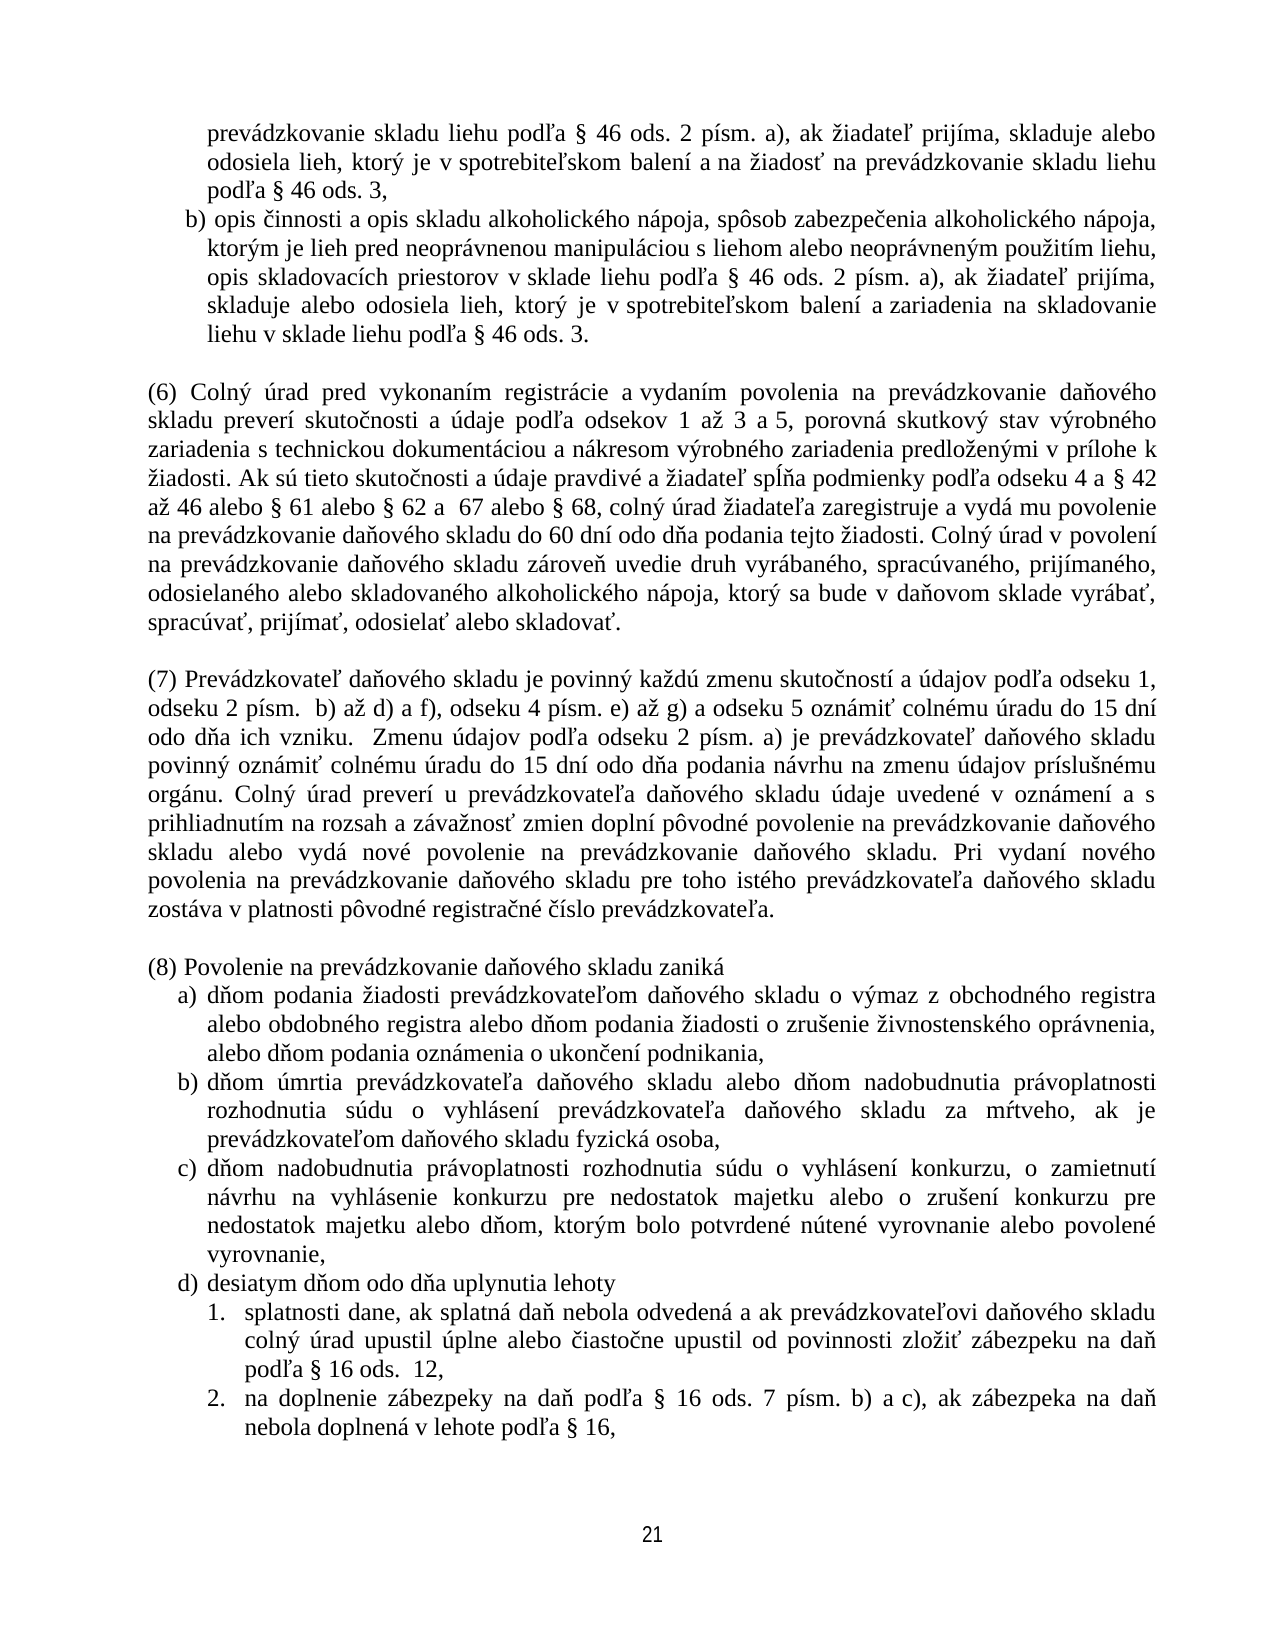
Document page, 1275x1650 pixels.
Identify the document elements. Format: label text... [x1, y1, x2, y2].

list dňom nadobudnutia právoplatnosti rozhodnutia súdu o vyhlásení konkurzu, o zamietnutí návrhu na vyhlásenie konkurzu pre nedostatok majetku alebo o zrušení konkurzu pre nedostatok majetku alebo dňom, ktorým bolo potvrdené nútené vyrovnanie alebo povolené vyrovnanie, [177, 1153, 1157, 1268]
list Colný úrad pred vykonaním registrácie a vydaním povolenia na prevádzkovanie daňového skladu preverí skutočnosti a údaje podľa odsekov 1 až 3 a 5, porovná skutkový stav výrobného zariadenia s technickou dokumentáciou a nákresom výrobného zariadenia predloženými v prílohe k žiadosti. Ak sú tieto skutočnosti a údaje pravdivé a žiadateľ spĺňa podmienky podľa odseku 4 a § 42 až 46 alebo § 61 alebo § 62 a 67 alebo § 68, colný úrad žiadateľa zaregistruje a vydá mu povolenie na prevádzkovanie daňového skladu do 60 dní odo dňa podania tejto žiadosti. Colný úrad v povolení na prevádzkovanie daňového skladu zároveň uvedie druh vyrábaného, spracúvaného, prijímaného, odosielaného alebo skladovaného alkoholického nápoja, ktorý sa bude v daňovom sklade vyrábať, spracúvať, prijímať, odosielať alebo skladovať. [148, 377, 1157, 636]
list na doplnenie zábezpeky na daň podľa § 16 ods. 7 písm. b) a c), ak zábezpeka na daň nebola doplnená v lehote podľa § 16, [207, 1383, 1157, 1441]
list desiatym dňom odo dňa uplynutia lehoty [177, 1268, 1157, 1297]
list Prevádzkovateľ daňového skladu je povinný každú zmenu skutočností a údajov podľa odseku 1, odseku 2 písm. b) až d) a f), odseku 4 písm. e) až g) a odseku 5 oznámiť colnému úradu do 15 dní odo dňa ich vzniku. Zmenu údajov podľa odseku 2 písm. a) je prevádzkovateľ daňového skladu povinný oznámiť colnému úradu do 15 dní odo dňa podania návrhu na zmenu údajov príslušnému orgánu. Colný úrad preverí u prevádzkovateľa daňového skladu údaje uvedené v oznámení a s prihliadnutím na rozsah a závažnosť zmien doplní pôvodné povolenie na prevádzkovanie daňového skladu alebo vydá nové povolenie na prevádzkovanie daňového skladu. Pri vydaní nového povolenia na prevádzkovanie daňového skladu pre toho istého prevádzkovateľa daňového skladu zostáva v platnosti pôvodné registračné číslo prevádzkovateľa. [148, 664, 1157, 923]
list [185, 118, 1157, 204]
list Povolenie na prevádzkovanie daňového skladu zaniká [148, 952, 1157, 981]
list opis činnosti a opis skladu alkoholického nápoja, spôsob zabezpečenia alkoholického nápoja, ktorým je lieh pred neoprávnenou manipuláciou s liehom alebo neoprávneným použitím liehu, opis skladovacích priestorov v sklade liehu podľa § 46 ods. 2 písm. a), ak žiadateľ prijíma, skladuje alebo odosiela lieh, ktorý je v spotrebiteľskom balení a zariadenia na skladovanie liehu v sklade liehu podľa § 46 ods. 3. [185, 204, 1157, 348]
list splatnosti dane, ak splatná daň nebola odvedená a ak prevádzkovateľovi daňového skladu colný úrad upustil úplne alebo čiastočne upustil od povinnosti zložiť zábezpeku na daň podľa § 16 ods. 12, [207, 1297, 1157, 1383]
list dňom podania žiadosti prevádzkovateľom daňového skladu o výmaz z obchodného registra alebo obdobného registra alebo dňom podania žiadosti o zrušenie živnostenského oprávnenia, alebo dňom podania oznámenia o ukončení podnikania, [177, 981, 1157, 1067]
list dňom úmrtia prevádzkovateľa daňového skladu alebo dňom nadobudnutia právoplatnosti rozhodnutia súdu o vyhlásení prevádzkovateľa daňového skladu za mŕtveho, ak je prevádzkovateľom daňového skladu fyzická osoba, [177, 1067, 1157, 1153]
